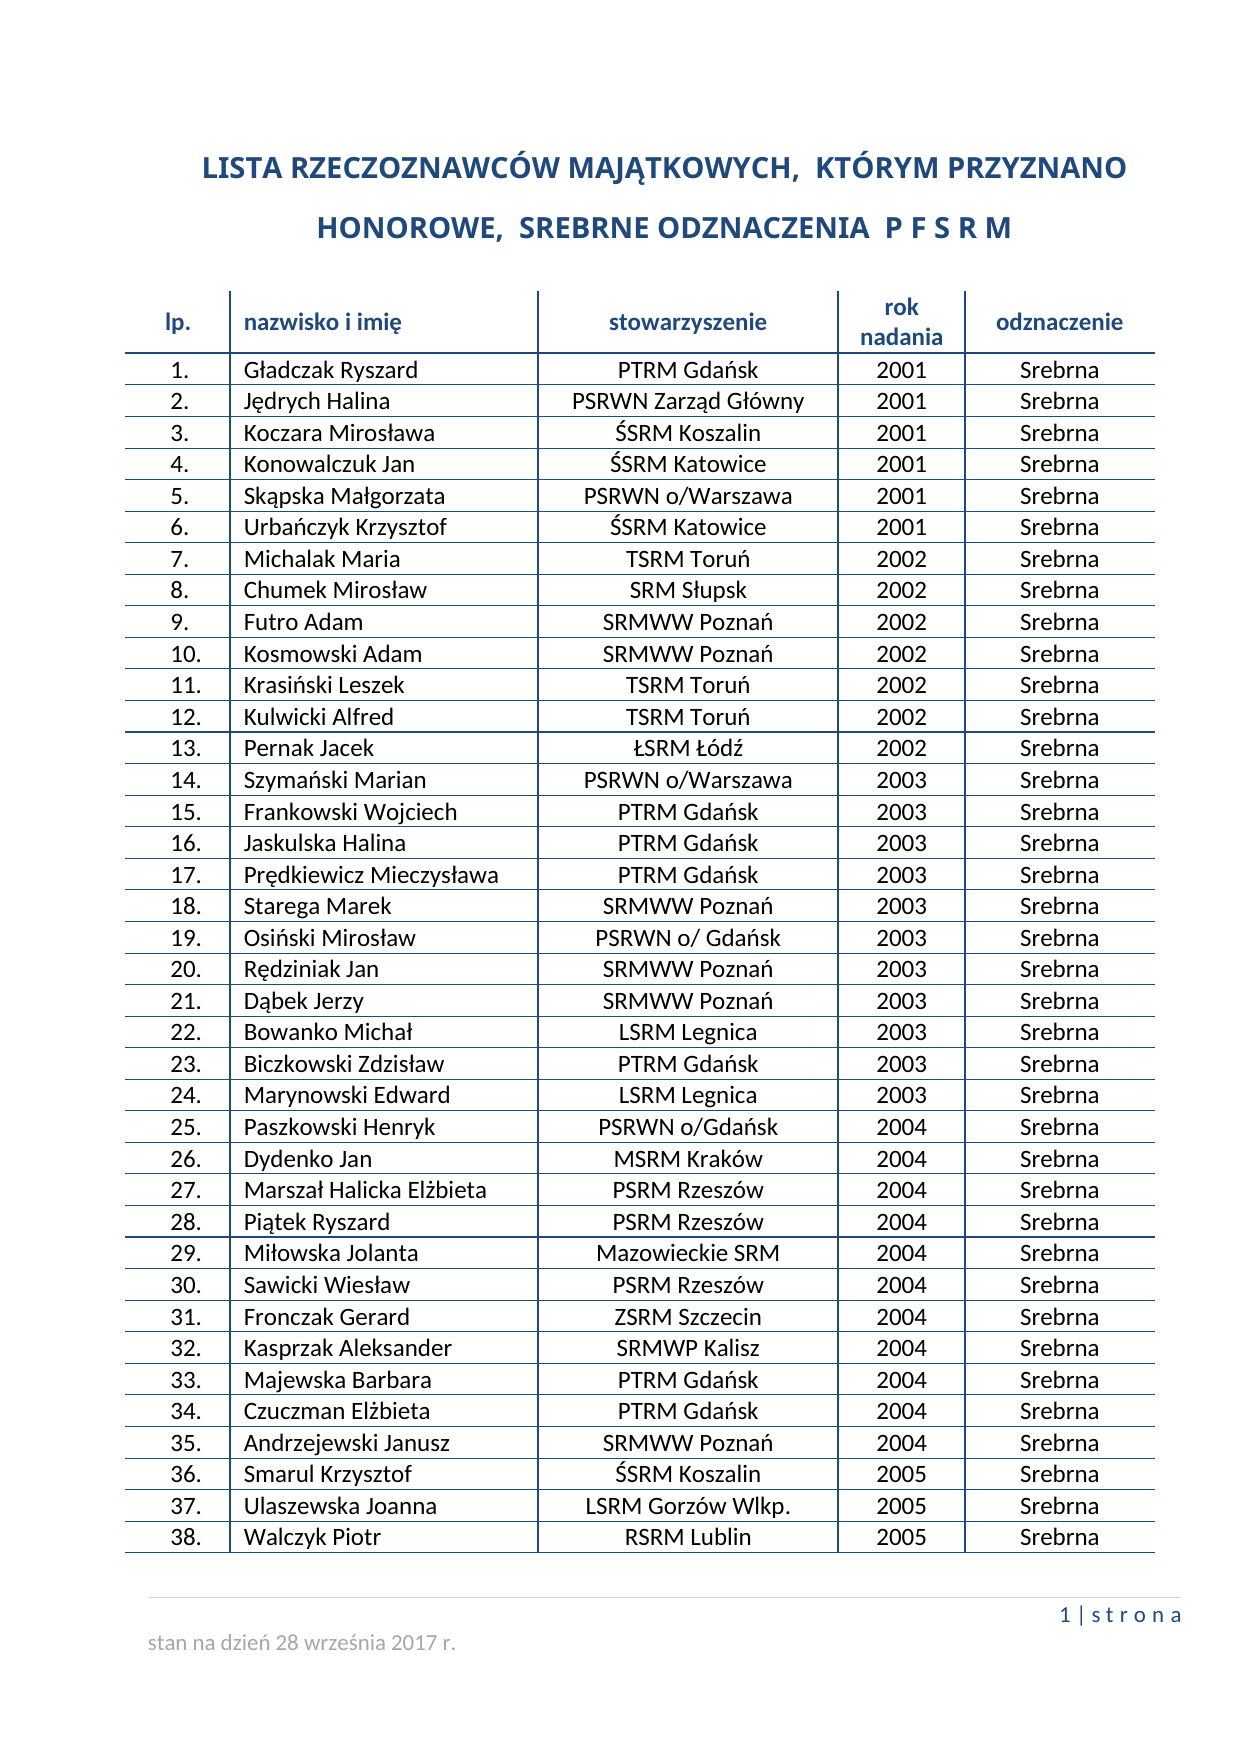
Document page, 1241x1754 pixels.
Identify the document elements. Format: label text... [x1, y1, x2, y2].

table_cell PSRM Rzeszów [539, 1269, 837, 1299]
table_cell [125, 1111, 229, 1142]
table_cell SRMWW Poznań [539, 890, 837, 921]
table_cell 2003 [839, 1080, 964, 1110]
table_cell 2004 [839, 1301, 964, 1331]
table_cell PTRM Gdańsk [539, 859, 837, 889]
table_cell 2002 [839, 733, 964, 763]
table_cell SRMWP Kalisz [539, 1332, 837, 1363]
table_cell Srebrna [966, 733, 1154, 763]
table_header lp. [125, 291, 229, 352]
table_cell 2003 [839, 1048, 964, 1079]
table_cell [125, 1238, 229, 1268]
table_cell [125, 1174, 229, 1205]
table_cell Marszał Halicka Elżbieta [231, 1174, 537, 1205]
table_cell 2002 [839, 606, 964, 637]
table_cell SRMWW Poznań [539, 954, 837, 984]
table_cell Srebrna [966, 480, 1154, 511]
table_cell RSRM Lublin [539, 1522, 837, 1552]
table_cell 2004 [839, 1238, 964, 1268]
table_cell 2001 [839, 385, 964, 416]
table_cell Osiński Mirosław [231, 922, 537, 952]
table_cell Srebrna [966, 859, 1154, 889]
table_cell Dydenko Jan [231, 1143, 537, 1173]
table_cell 2003 [839, 796, 964, 826]
table_cell Srebrna [966, 954, 1154, 984]
table_cell PTRM Gdańsk [539, 1364, 837, 1394]
table_cell PSRWN o/ Gdańsk [539, 922, 837, 952]
table_cell Fronczak Gerard [231, 1301, 537, 1331]
table_header nazwisko i imię [231, 291, 537, 352]
table_cell Kosmowski Adam [231, 638, 537, 668]
table_cell [125, 543, 229, 574]
table_header rok nadania [839, 291, 964, 352]
table_cell [125, 1364, 229, 1394]
table_cell [125, 796, 229, 826]
table_cell Srebrna [966, 1238, 1154, 1268]
table_cell Miłowska Jolanta [231, 1238, 537, 1268]
text LISTA RZECZOZNAWCÓW MAJĄTKOWYCH, KTÓRYM PRZYZNANO HONOROWE, SREBRNE ODZNACZENIA P F S R M [148, 148, 1181, 247]
table_cell Walczyk Piotr [231, 1522, 537, 1552]
table_cell 2005 [839, 1522, 964, 1552]
table_cell Srebrna [966, 985, 1154, 1016]
table_cell [125, 638, 229, 668]
table_cell Biczkowski Zdzisław [231, 1048, 537, 1079]
table_cell Srebrna [966, 1206, 1154, 1236]
table_cell Srebrna [966, 1017, 1154, 1047]
table_cell Urbańczyk Krzysztof [231, 512, 537, 542]
table_cell Srebrna [966, 1332, 1154, 1363]
table_cell Andrzejewski Janusz [231, 1427, 537, 1457]
table_cell SRMWW Poznań [539, 606, 837, 637]
table_cell Srebrna [966, 1522, 1154, 1552]
table_cell Srebrna [966, 1174, 1154, 1205]
table_cell [125, 354, 229, 384]
table_cell Srebrna [966, 1301, 1154, 1331]
table_cell PTRM Gdańsk [539, 827, 837, 858]
table_cell Michalak Maria [231, 543, 537, 574]
table_cell 2003 [839, 859, 964, 889]
table_cell Srebrna [966, 1427, 1154, 1457]
table_cell 2003 [839, 764, 964, 794]
table_cell [125, 1332, 229, 1363]
table_cell [125, 1490, 229, 1521]
table_cell Srebrna [966, 669, 1154, 700]
table_cell Majewska Barbara [231, 1364, 537, 1394]
table_cell 2004 [839, 1143, 964, 1173]
table_cell PTRM Gdańsk [539, 1395, 837, 1426]
table_cell [125, 1395, 229, 1426]
table_cell PSRWN Zarząd Główny [539, 385, 837, 416]
table_cell Srebrna [966, 827, 1154, 858]
table_cell Srebrna [966, 890, 1154, 921]
table_cell PSRM Rzeszów [539, 1206, 837, 1236]
table_cell Marynowski Edward [231, 1080, 537, 1110]
table_cell TSRM Toruń [539, 701, 837, 731]
table_cell Srebrna [966, 385, 1154, 416]
table_cell PTRM Gdańsk [539, 354, 837, 384]
table_cell 2001 [839, 354, 964, 384]
table_cell Starega Marek [231, 890, 537, 921]
table_cell [125, 1301, 229, 1331]
table_cell Srebrna [966, 543, 1154, 574]
table_cell ŚSRM Katowice [539, 449, 837, 479]
table_cell Srebrna [966, 1490, 1154, 1521]
table_cell [125, 890, 229, 921]
table_cell 2003 [839, 985, 964, 1016]
table_cell 2003 [839, 1017, 964, 1047]
table_cell TSRM Toruń [539, 543, 837, 574]
table_cell LSRM Legnica [539, 1080, 837, 1110]
table_cell 2001 [839, 417, 964, 447]
table_cell 2003 [839, 954, 964, 984]
table_cell 2002 [839, 575, 964, 605]
table_cell [125, 669, 229, 700]
table_cell 2003 [839, 827, 964, 858]
table_header odznaczenie [966, 291, 1154, 352]
table_cell Srebrna [966, 512, 1154, 542]
table_cell 2004 [839, 1174, 964, 1205]
table_cell Srebrna [966, 1048, 1154, 1079]
table_cell [125, 1017, 229, 1047]
table_cell 2003 [839, 922, 964, 952]
table_cell LSRM Legnica [539, 1017, 837, 1047]
table_cell Szymański Marian [231, 764, 537, 794]
table_cell Srebrna [966, 575, 1154, 605]
table_cell [125, 733, 229, 763]
table_cell 2002 [839, 543, 964, 574]
table_cell Srebrna [966, 1080, 1154, 1110]
table_cell ZSRM Szczecin [539, 1301, 837, 1331]
table_cell 2001 [839, 512, 964, 542]
table_cell [125, 1206, 229, 1236]
table_cell Jędrych Halina [231, 385, 537, 416]
table_cell Srebrna [966, 701, 1154, 731]
table_cell Srebrna [966, 922, 1154, 952]
table_cell 2001 [839, 449, 964, 479]
table_cell Smarul Krzysztof [231, 1459, 537, 1489]
table_cell Srebrna [966, 354, 1154, 384]
table_cell 2002 [839, 669, 964, 700]
table_cell MSRM Kraków [539, 1143, 837, 1173]
table_cell 2002 [839, 701, 964, 731]
table_cell Rędziniak Jan [231, 954, 537, 984]
table_cell Mazowieckie SRM [539, 1238, 837, 1268]
table_cell [125, 575, 229, 605]
table_cell [125, 1522, 229, 1552]
table_cell [125, 764, 229, 794]
table_cell Kulwicki Alfred [231, 701, 537, 731]
table_cell [125, 1459, 229, 1489]
table_cell Jaskulska Halina [231, 827, 537, 858]
table_cell [125, 1427, 229, 1457]
table_cell 2004 [839, 1395, 964, 1426]
table_cell [125, 512, 229, 542]
table_cell Piątek Ryszard [231, 1206, 537, 1236]
table_cell PSRWN o/Warszawa [539, 480, 837, 511]
table_cell ŚSRM Koszalin [539, 1459, 837, 1489]
table_cell Srebrna [966, 417, 1154, 447]
table_cell [125, 385, 229, 416]
table_cell Bowanko Michał [231, 1017, 537, 1047]
table_cell 2001 [839, 480, 964, 511]
table_cell Srebrna [966, 606, 1154, 637]
table_cell Srebrna [966, 1143, 1154, 1173]
table_cell Skąpska Małgorzata [231, 480, 537, 511]
table_cell SRMWW Poznań [539, 985, 837, 1016]
table_cell Srebrna [966, 1459, 1154, 1489]
table_cell 2004 [839, 1332, 964, 1363]
table_cell PSRWN o/Gdańsk [539, 1111, 837, 1142]
table_cell Srebrna [966, 1269, 1154, 1299]
table_cell [125, 859, 229, 889]
table_cell [125, 449, 229, 479]
table_cell 2002 [839, 638, 964, 668]
table_cell PTRM Gdańsk [539, 796, 837, 826]
table_cell Srebrna [966, 1111, 1154, 1142]
table_cell Srebrna [966, 449, 1154, 479]
table_cell Konowalczuk Jan [231, 449, 537, 479]
table_cell Ulaszewska Joanna [231, 1490, 537, 1521]
table_cell [125, 922, 229, 952]
table_cell Srebrna [966, 1364, 1154, 1394]
table_cell [125, 701, 229, 731]
table_cell 2004 [839, 1206, 964, 1236]
table_cell Kasprzak Aleksander [231, 1332, 537, 1363]
table_cell ŚSRM Katowice [539, 512, 837, 542]
table_cell LSRM Gorzów Wlkp. [539, 1490, 837, 1521]
table_cell 2004 [839, 1364, 964, 1394]
table_cell Prędkiewicz Mieczysława [231, 859, 537, 889]
table_cell SRMWW Poznań [539, 1427, 837, 1457]
table_cell Futro Adam [231, 606, 537, 637]
table_cell [125, 606, 229, 637]
table_cell Sawicki Wiesław [231, 1269, 537, 1299]
table_cell 2004 [839, 1269, 964, 1299]
table_cell [125, 827, 229, 858]
table_cell [125, 417, 229, 447]
table_cell Srebrna [966, 796, 1154, 826]
table_cell TSRM Toruń [539, 669, 837, 700]
table_cell Dąbek Jerzy [231, 985, 537, 1016]
table_cell Krasiński Leszek [231, 669, 537, 700]
table_cell [125, 1048, 229, 1079]
table_cell [125, 985, 229, 1016]
table_cell Frankowski Wojciech [231, 796, 537, 826]
table_cell [125, 480, 229, 511]
table_cell ŁSRM Łódź [539, 733, 837, 763]
table_cell PSRM Rzeszów [539, 1174, 837, 1205]
table_cell 2003 [839, 890, 964, 921]
table_cell [125, 954, 229, 984]
table_cell 2004 [839, 1111, 964, 1142]
table_cell SRMWW Poznań [539, 638, 837, 668]
table_cell Chumek Mirosław [231, 575, 537, 605]
table_cell 2005 [839, 1459, 964, 1489]
table_cell Koczara Mirosława [231, 417, 537, 447]
table_cell [125, 1080, 229, 1110]
table_cell ŚSRM Koszalin [539, 417, 837, 447]
table_cell [125, 1143, 229, 1173]
table_cell PSRWN o/Warszawa [539, 764, 837, 794]
table_cell SRM Słupsk [539, 575, 837, 605]
table_cell PTRM Gdańsk [539, 1048, 837, 1079]
table_cell 2004 [839, 1427, 964, 1457]
table_cell 2005 [839, 1490, 964, 1521]
table_cell Srebrna [966, 638, 1154, 668]
table_cell Pernak Jacek [231, 733, 537, 763]
table_cell Srebrna [966, 764, 1154, 794]
table_cell Srebrna [966, 1395, 1154, 1426]
table_cell Gładczak Ryszard [231, 354, 537, 384]
table_cell Paszkowski Henryk [231, 1111, 537, 1142]
table_cell Czuczman Elżbieta [231, 1395, 537, 1426]
table_cell [125, 1269, 229, 1299]
table_header stowarzyszenie [539, 291, 837, 352]
